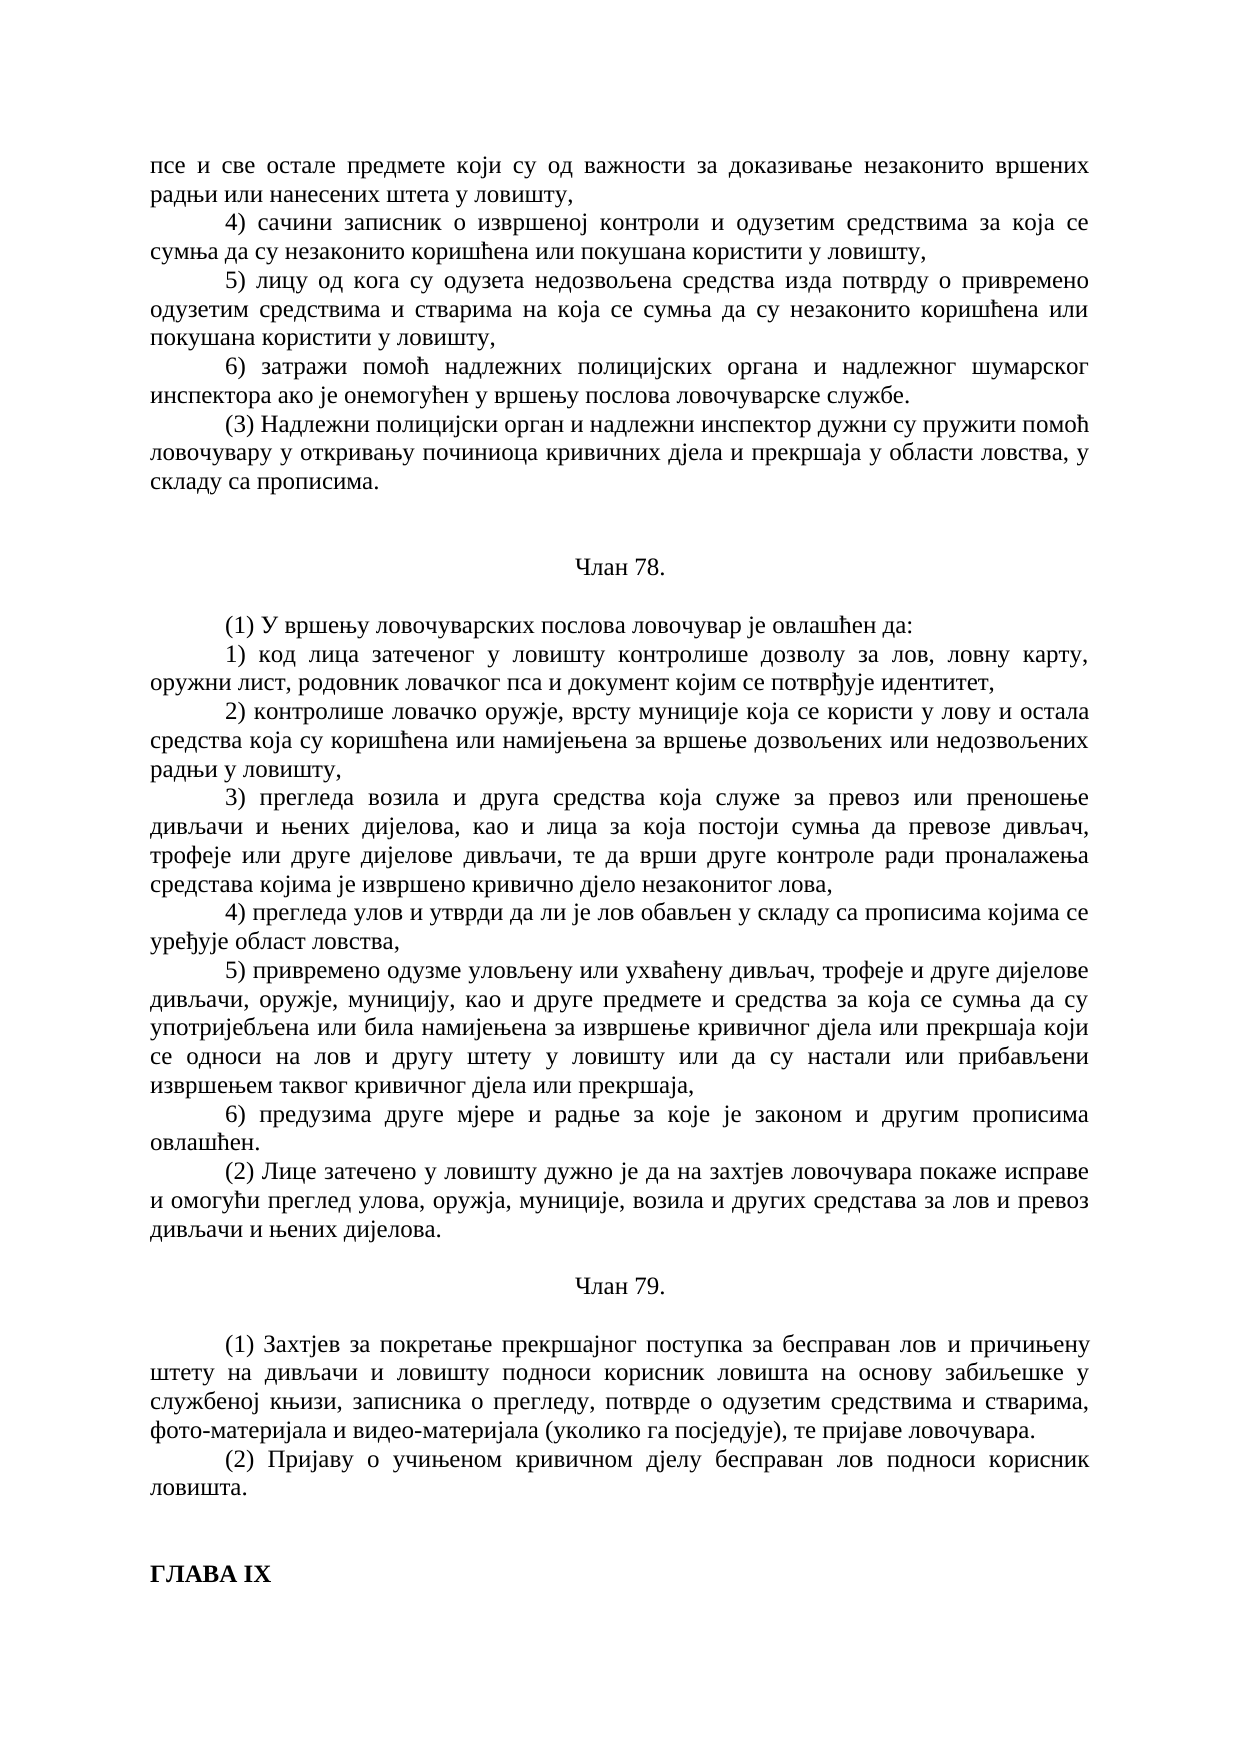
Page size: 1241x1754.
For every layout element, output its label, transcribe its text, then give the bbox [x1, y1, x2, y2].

text 4) прегледа улов и утврди да ли је лов обављен у складу са прописима којима се уређује област ловства, [150, 897, 1090, 955]
text (2) Пријаву о учињеном кривичном дјелу бесправан лов подноси корисник ловишта. [150, 1444, 1090, 1501]
text 6) затражи помоћ надлежних полицијских органа и надлежног шумарског инспектора ако је онемогућен у вршењу послова ловочуварске службе. [150, 351, 1090, 409]
text Члан 78. [150, 552, 1090, 581]
text Члан 79. [150, 1271, 1090, 1300]
text 3) прегледа возила и друга средства која служе за превоз или преношење дивљачи и њених дијелова, као и лица за која постоји сумња да превозе дивљач, трофеје или друге дијелове дивљачи, те да врши друге контроле ради проналажења средстава којима је извршено кривично дјело незаконитог лова, [150, 782, 1090, 897]
text 4) сачини записник о извршеној контроли и одузетим средствима за која се сумња да су незаконито коришћена или покушана користити у ловишту, [150, 207, 1090, 265]
text 2) контролише ловачко оружје, врсту муниције која се користи у лову и остала средства која су коришћена или намијењена за вршење дозвољених или недозвољених радњи у ловишту, [150, 696, 1090, 782]
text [150, 150, 1090, 207]
text 5) лицу од кога су одузета недозвољена средства изда потврду о привремено одузетим средствима и стварима на која се сумња да су незаконито коришћена или покушана користити у ловишту, [150, 265, 1090, 351]
text (2) Лице затечено у ловишту дужно је да на захтјев ловочувара покаже исправе и омогући преглед улова, оружја, муниције, возила и других средстава за лов и превоз дивљачи и њених дијелова. [150, 1156, 1090, 1242]
text (1) Захтјев за покретање прекршајног поступка за бесправан лов и причињену штету на дивљачи и ловишту подноси корисник ловишта на основу забиљешке у службеној књизи, записника о прегледу, потврде о одузетим средствима и стварима, фото-материјала и видео-материјала (уколико га посједује), те пријаве ловочувара. [150, 1329, 1090, 1444]
text 5) привремено одузме уловљену или ухваћену дивљач, трофеје и друге дијелове дивљачи, оружје, муницију, као и друге предмете и средства за која се сумња да су употријебљена или била намијењена за извршење кривичног дјела или прекршаја који се односи на лов и другу штету у ловишту или да су настали или прибављени извршењем таквог кривичног дјела или прекршаја, [150, 955, 1090, 1099]
text (3) Надлежни полицијски орган и надлежни инспектор дужни су пружити помоћ ловочувару у откривању починиоца кривичних дјела и прекршаја у области ловства, у складу са прописима. [150, 409, 1090, 495]
text 1) код лица затеченог у ловишту контролише дозволу за лов, ловну карту, оружни лист, родовник ловачког пса и документ којим се потврђује идентитет, [150, 639, 1090, 696]
text (1) У вршењу ловочуварских послова ловочувар је овлашћен да: [150, 610, 1090, 639]
text 6) предузима друге мјере и радње за које је законом и другим прописима овлашћен. [150, 1099, 1090, 1156]
text ГЛАВА IX [150, 1559, 1090, 1587]
